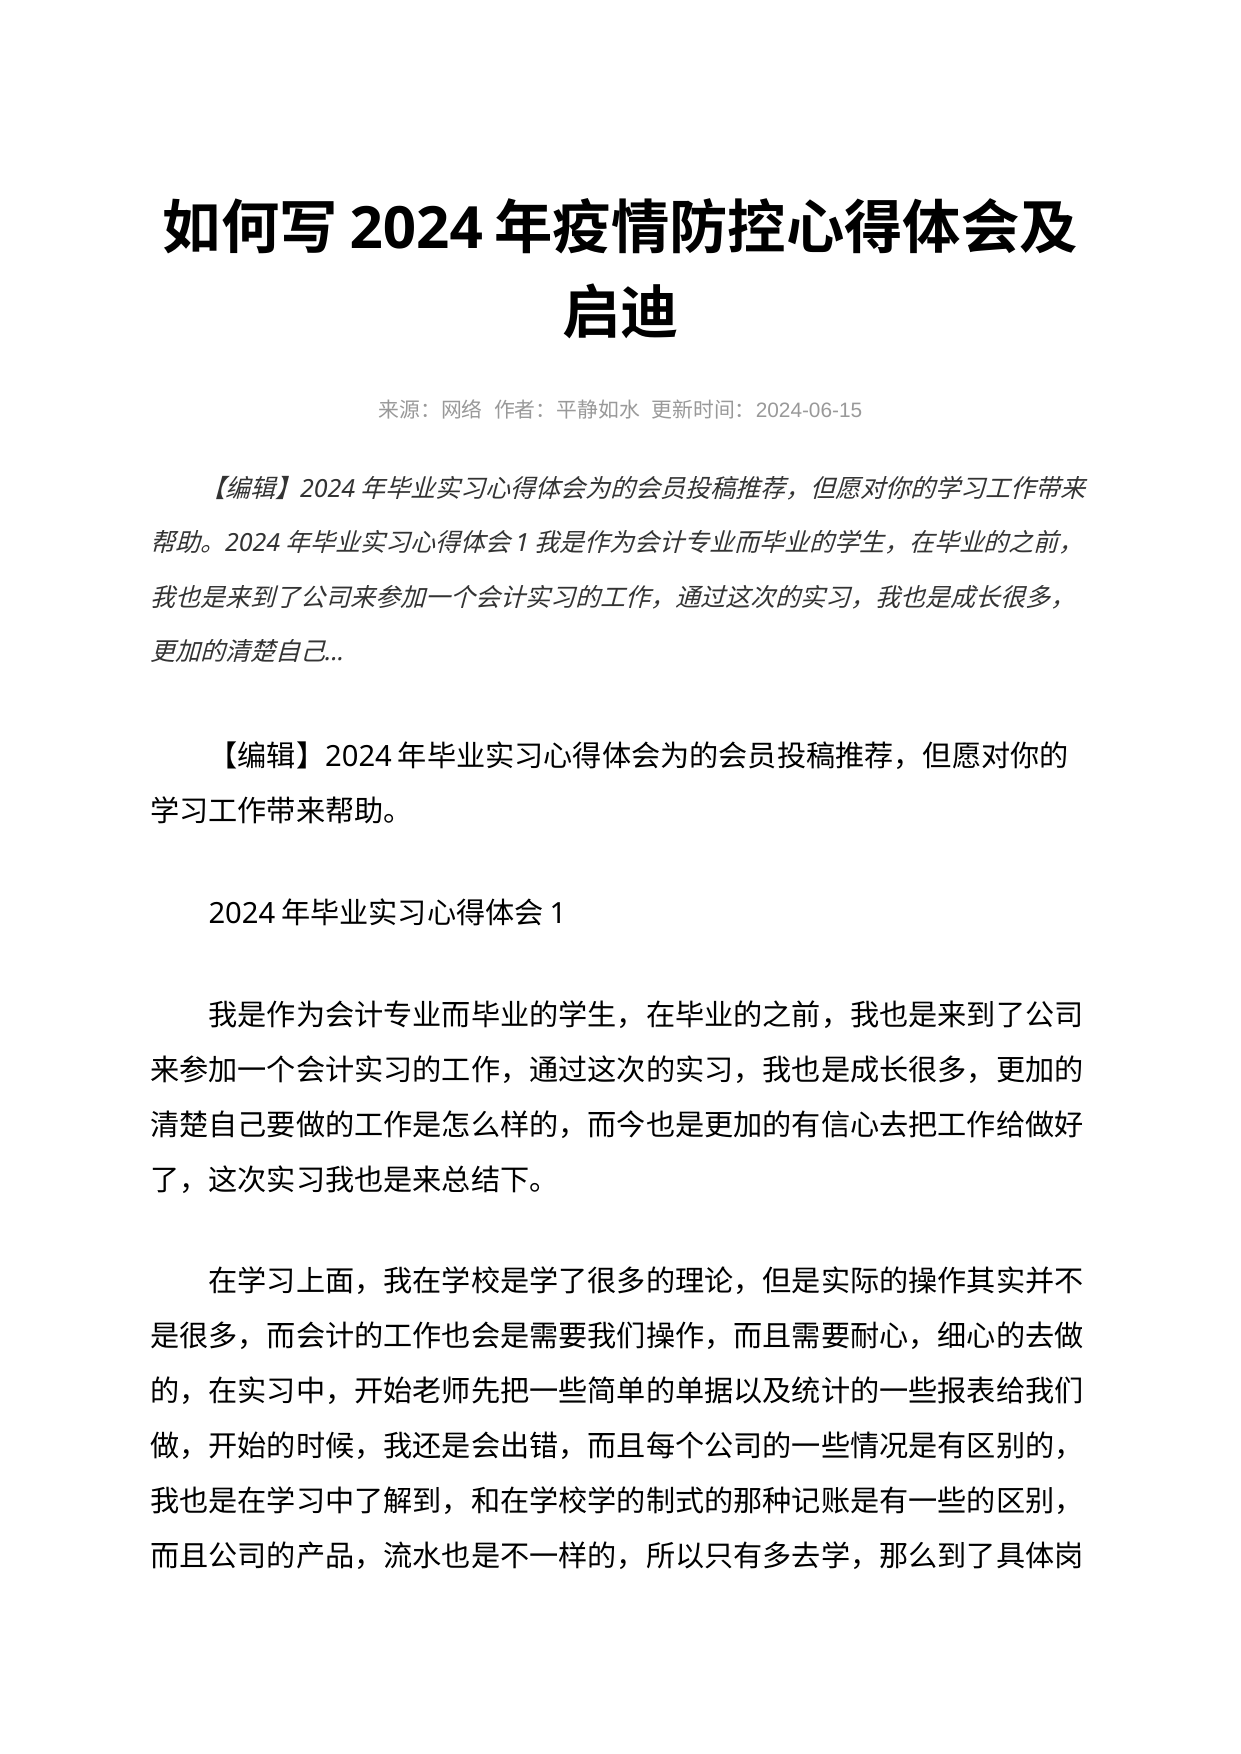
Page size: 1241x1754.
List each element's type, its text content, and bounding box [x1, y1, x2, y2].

text 2024年毕业实习心得体会1 [150, 889, 1090, 932]
text 【编辑】2024年毕业实习心得体会为的会员投稿推荐，但愿对你的学习工作带来帮助。 [150, 733, 1090, 830]
text 来源：网络 作者：平静如水 更新时间：2024-06-15 [150, 397, 1090, 421]
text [150, 1258, 1090, 1574]
text 我是作为会计专业而毕业的学生，在毕业的之前，我也是来到了公司来参加一个会计实习的工作，通过这次的实习，我也是成长很多，更加的清楚自己要做的工作是怎么样的，而今也是更加的有信心去把工作给做好了，这次实习我也是来总结下。 [150, 991, 1090, 1198]
subtitle 如何写2024年疫情防控心得体会及启迪 [150, 181, 1090, 351]
text 【编辑】2024年毕业实习心得体会为的会员投稿推荐，但愿对你的学习工作带来帮助。2024年毕业实习心得体会1我是作为会计专业而毕业的学生，在毕业的之前，我也是来到了公司来参加一个会计实习的工作，通过这次的实习，我也是成长很多，更加的清楚自己... [150, 468, 1090, 668]
